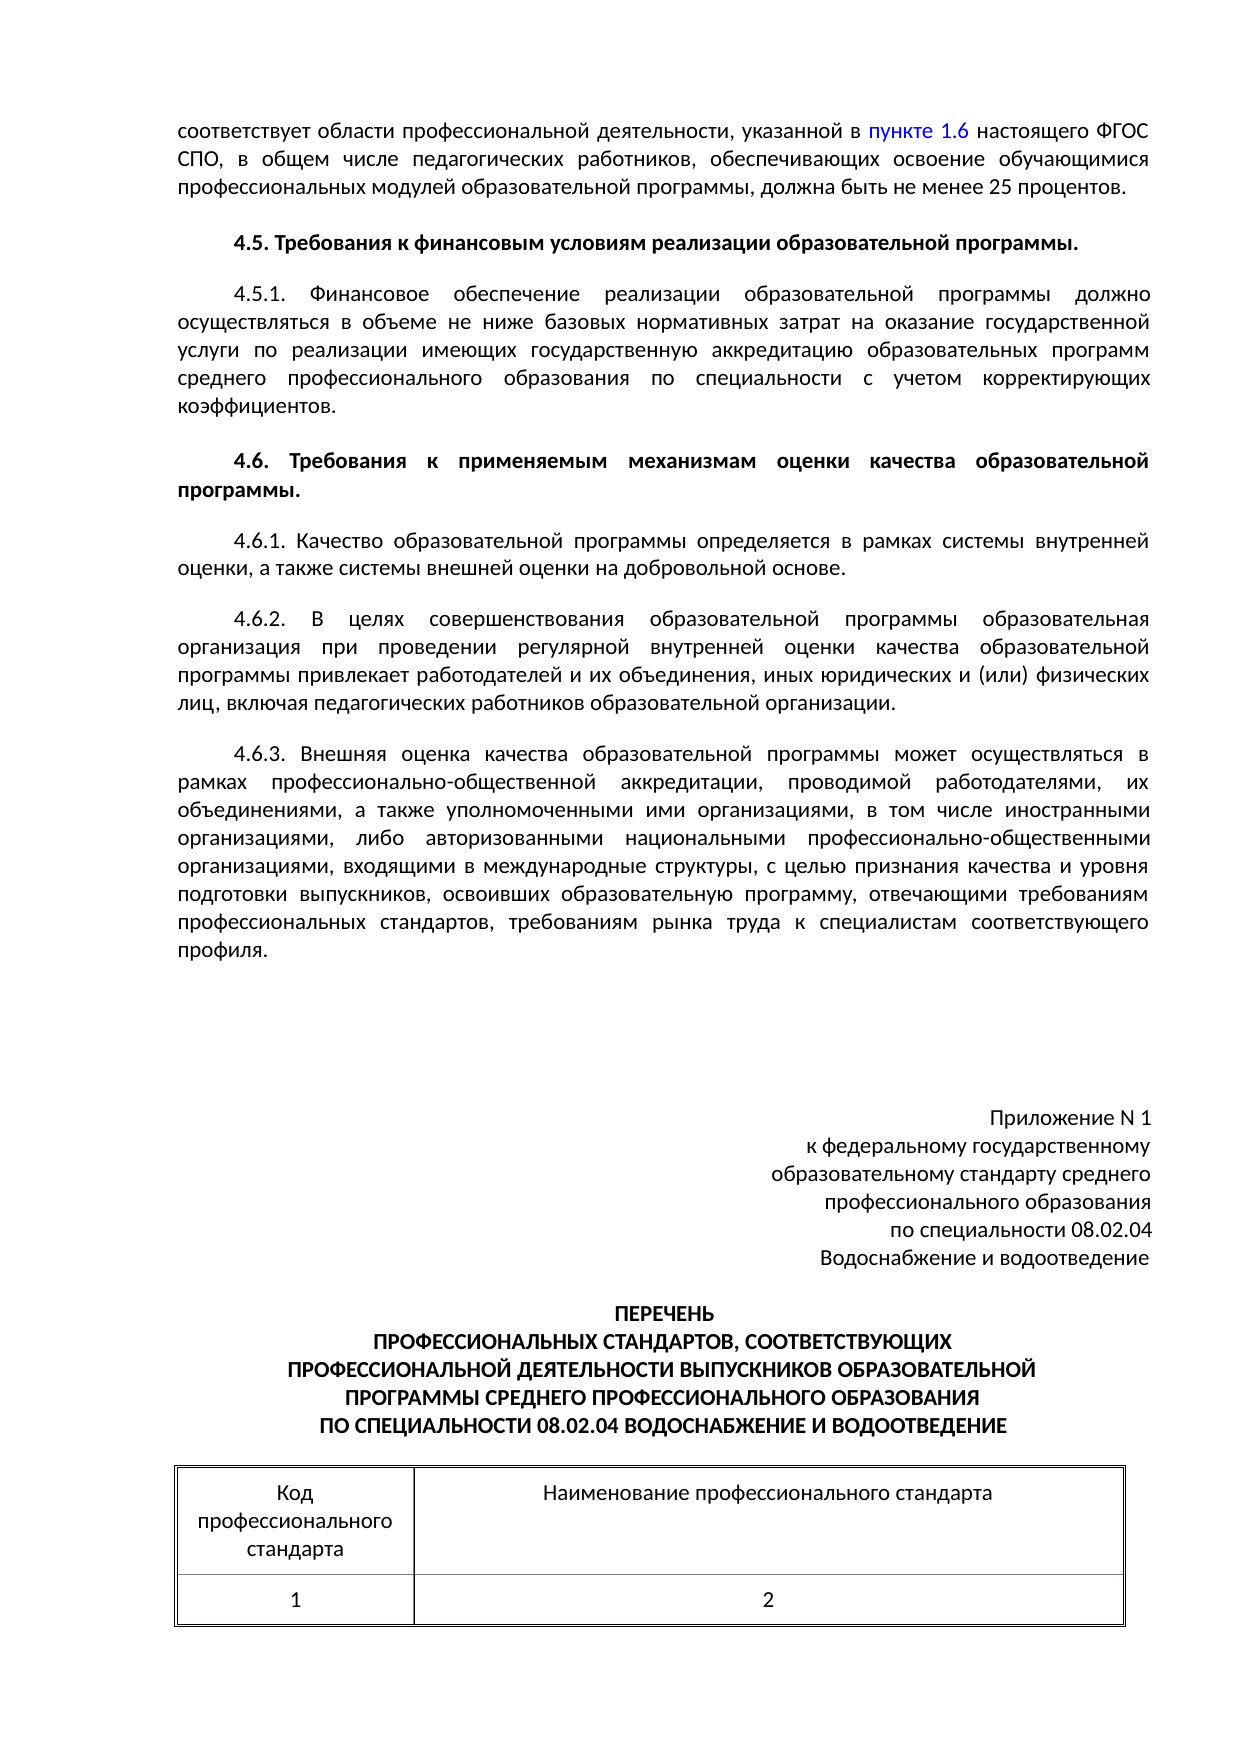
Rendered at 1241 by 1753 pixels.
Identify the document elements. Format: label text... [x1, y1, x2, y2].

text организациями, входящими в международные структуры, с целью признания качества и уровня [177, 851, 1177, 879]
text Водоснабжение и водоотведение [820, 1243, 1177, 1271]
text услуги по реализации имеющих государственную аккредитацию образовательных программ [177, 335, 1177, 362]
text программы. [177, 474, 326, 503]
picture [175, 1466, 1125, 1626]
text Наименование профессионального стандарта [543, 1478, 1018, 1506]
text Приложение N 1 [989, 1103, 1177, 1131]
text стандарта [247, 1534, 369, 1562]
text ПРОГРАММЫ СРЕДНЕГО ПРОФЕССИОНАЛЬНОГО ОБРАЗОВАНИЯ [345, 1383, 1066, 1411]
text В [311, 604, 348, 632]
text с [863, 362, 893, 391]
text ПРОФЕССИОНАЛЬНЫХ СТАНДАРТОВ, СООТВЕТСТВУЮЩИХ [373, 1327, 1066, 1355]
text организация при проведении регулярной внутренней оценки качества образовательной [177, 632, 1176, 660]
text рамках профессионально-общественной аккредитации, проводимой работодателями, их [177, 767, 1177, 795]
text лиц, включая педагогических работников образовательной организации. [177, 688, 1176, 716]
text ПО СПЕЦИАЛЬНОСТИ 08.02.04 ВОДОСНАБЖЕНИЕ И ВОДООТВЕДЕНИЕ [319, 1411, 1066, 1439]
text профессиональных модулей образовательной программы, должна быть не менее 25 процентов. [177, 172, 1177, 200]
text .5. Требования к финансовым условиям реализации образовательной программы. [245, 228, 1105, 256]
text .6.1. Качество образовательной программы определяется в рамках системы внутренней [245, 526, 1177, 554]
text 2 [762, 1584, 799, 1613]
text .6.3. Внешняя оценка качества образовательной программы может осуществляться в [245, 739, 1177, 767]
text среднего профессионального образования по специальности [177, 362, 863, 391]
text объединениями, а также уполномоченными ими организациями, в том числе иностранными [177, 795, 1177, 823]
text оценки, а также системы внешней оценки на добровольной основе. [177, 553, 872, 581]
text .5.1. Финансовое обеспечение реализации образовательной программы должно [245, 279, 1177, 307]
text учетом корректирующих [893, 362, 1177, 391]
text Код [277, 1478, 339, 1506]
text .6.2. [245, 604, 311, 632]
text подготовки выпускников, освоивших образовательную программу, отвечающими требованиям [177, 879, 1177, 907]
text профессионального [197, 1506, 419, 1534]
text профессиональных стандартов, требованиям рынка труда к специалистам соответствующего [177, 907, 1177, 935]
text СПО, в общем числе педагогических работников, обеспечивающих освоение обучающимися [177, 144, 1177, 172]
text организациями, либо авторизованными национальными профессионально-общественными [177, 823, 1177, 851]
text осуществляться в объеме не ниже базовых нормативных затрат на оказание государственной [177, 307, 1177, 335]
text профиля. [177, 935, 1177, 963]
text по специальности 08.02.04 [890, 1215, 1177, 1243]
text целях совершенствования образовательной программы образовательная [348, 604, 1177, 632]
text 1 [289, 1584, 326, 1613]
text соответствует области профессиональной деятельности, указанной в пункте 1.6 настоящего ФГОС [177, 116, 1177, 144]
text программы привлекает работодателей и их объединения, иных юридических и (или) физических [177, 660, 1176, 688]
text ПЕРЕЧЕНЬ [614, 1299, 740, 1327]
text ПРОФЕССИОНАЛЬНОЙ ДЕЯТЕЛЬНОСТИ ВЫПУСКНИКОВ ОБРАЗОВАТЕЛЬНОЙ [287, 1355, 1066, 1383]
text коэффициентов. [177, 391, 867, 419]
text .6. Требования к применяемым механизмам оценки качества образовательной [245, 446, 1177, 474]
text образовательному стандарту среднего [771, 1159, 1177, 1187]
text к федеральному государственному [806, 1131, 1177, 1159]
text профессионального образования [824, 1187, 1177, 1215]
